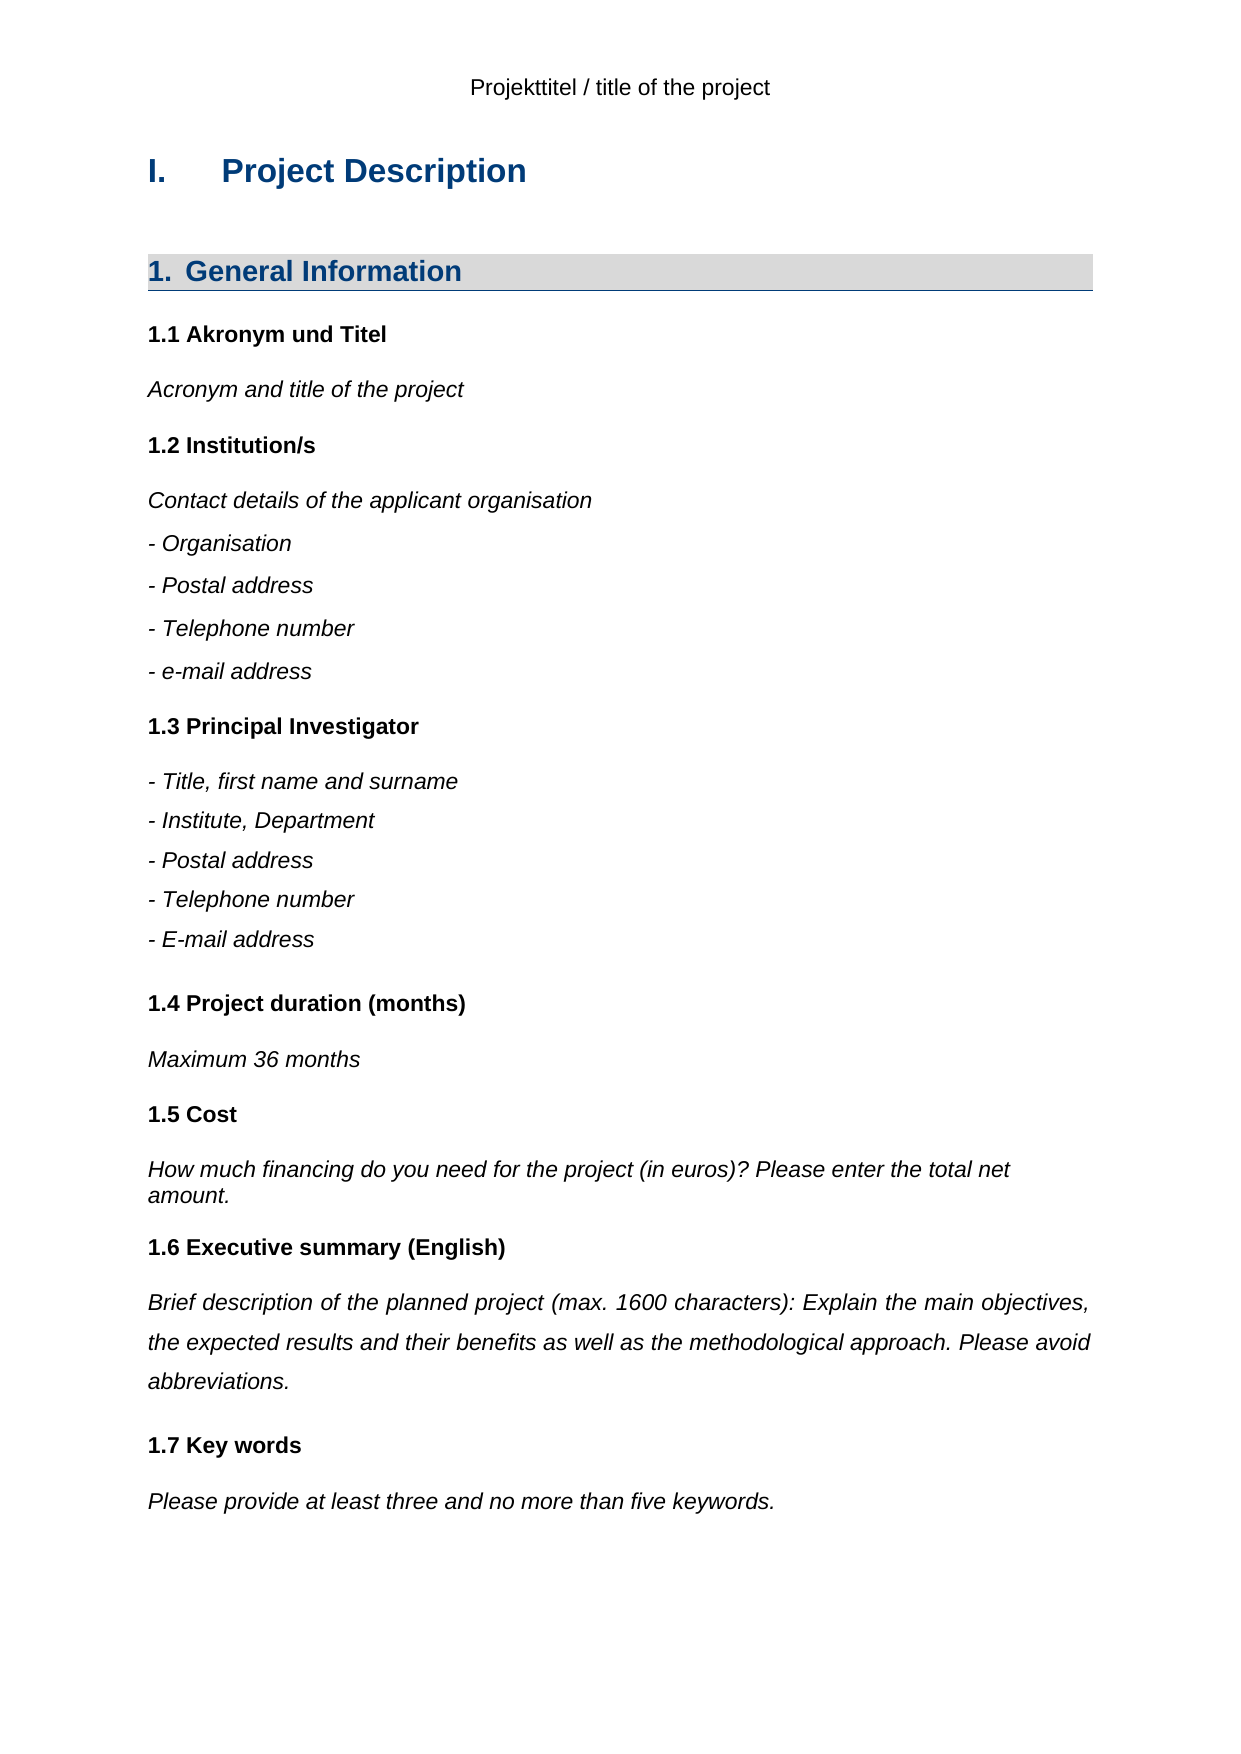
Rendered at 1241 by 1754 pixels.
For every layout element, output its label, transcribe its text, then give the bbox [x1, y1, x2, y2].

title I. Project Description [148, 152, 1093, 190]
text Acronym and title of the project [148, 376, 1093, 403]
subtitle 1.3 Principal Investigator [148, 713, 1093, 739]
text - Postal address [148, 847, 1093, 873]
text How much financing do you need for the project (in euros)? Please enter the total net amount. [148, 1156, 1093, 1209]
subtitle 1.7 Key words [148, 1432, 1093, 1459]
text - Organisation [148, 529, 1093, 556]
text - Institute, Department [148, 807, 1093, 834]
text - Title, first name and surname [148, 768, 1093, 794]
text - Postal address [148, 572, 1093, 598]
text Maximum 36 months [148, 1046, 1093, 1072]
text - Telephone number [148, 615, 1093, 641]
text - E-mail address [148, 926, 1093, 952]
subtitle General Information [148, 254, 1093, 290]
subtitle 1.2 Institution/s [148, 432, 1093, 458]
text Brief description of the planned project (max. 1600 characters): Explain the main objectives, the expected results and their benefits as well as the methodological approach. Please avoid abbreviations. [148, 1289, 1093, 1394]
subtitle 1.6 Executive summary (English) [148, 1234, 1093, 1260]
text - e-mail address [148, 658, 1093, 684]
subtitle 1.4 Project duration (months) [148, 990, 1093, 1017]
text - Telephone number [148, 886, 1093, 913]
text Contact details of the applicant organisation [148, 487, 1093, 513]
subtitle 1.5 Cost [148, 1101, 1093, 1127]
subtitle 1.1 Akronym und Titel [148, 321, 1093, 347]
text Please provide at least three and no more than five keywords. [148, 1488, 1093, 1514]
